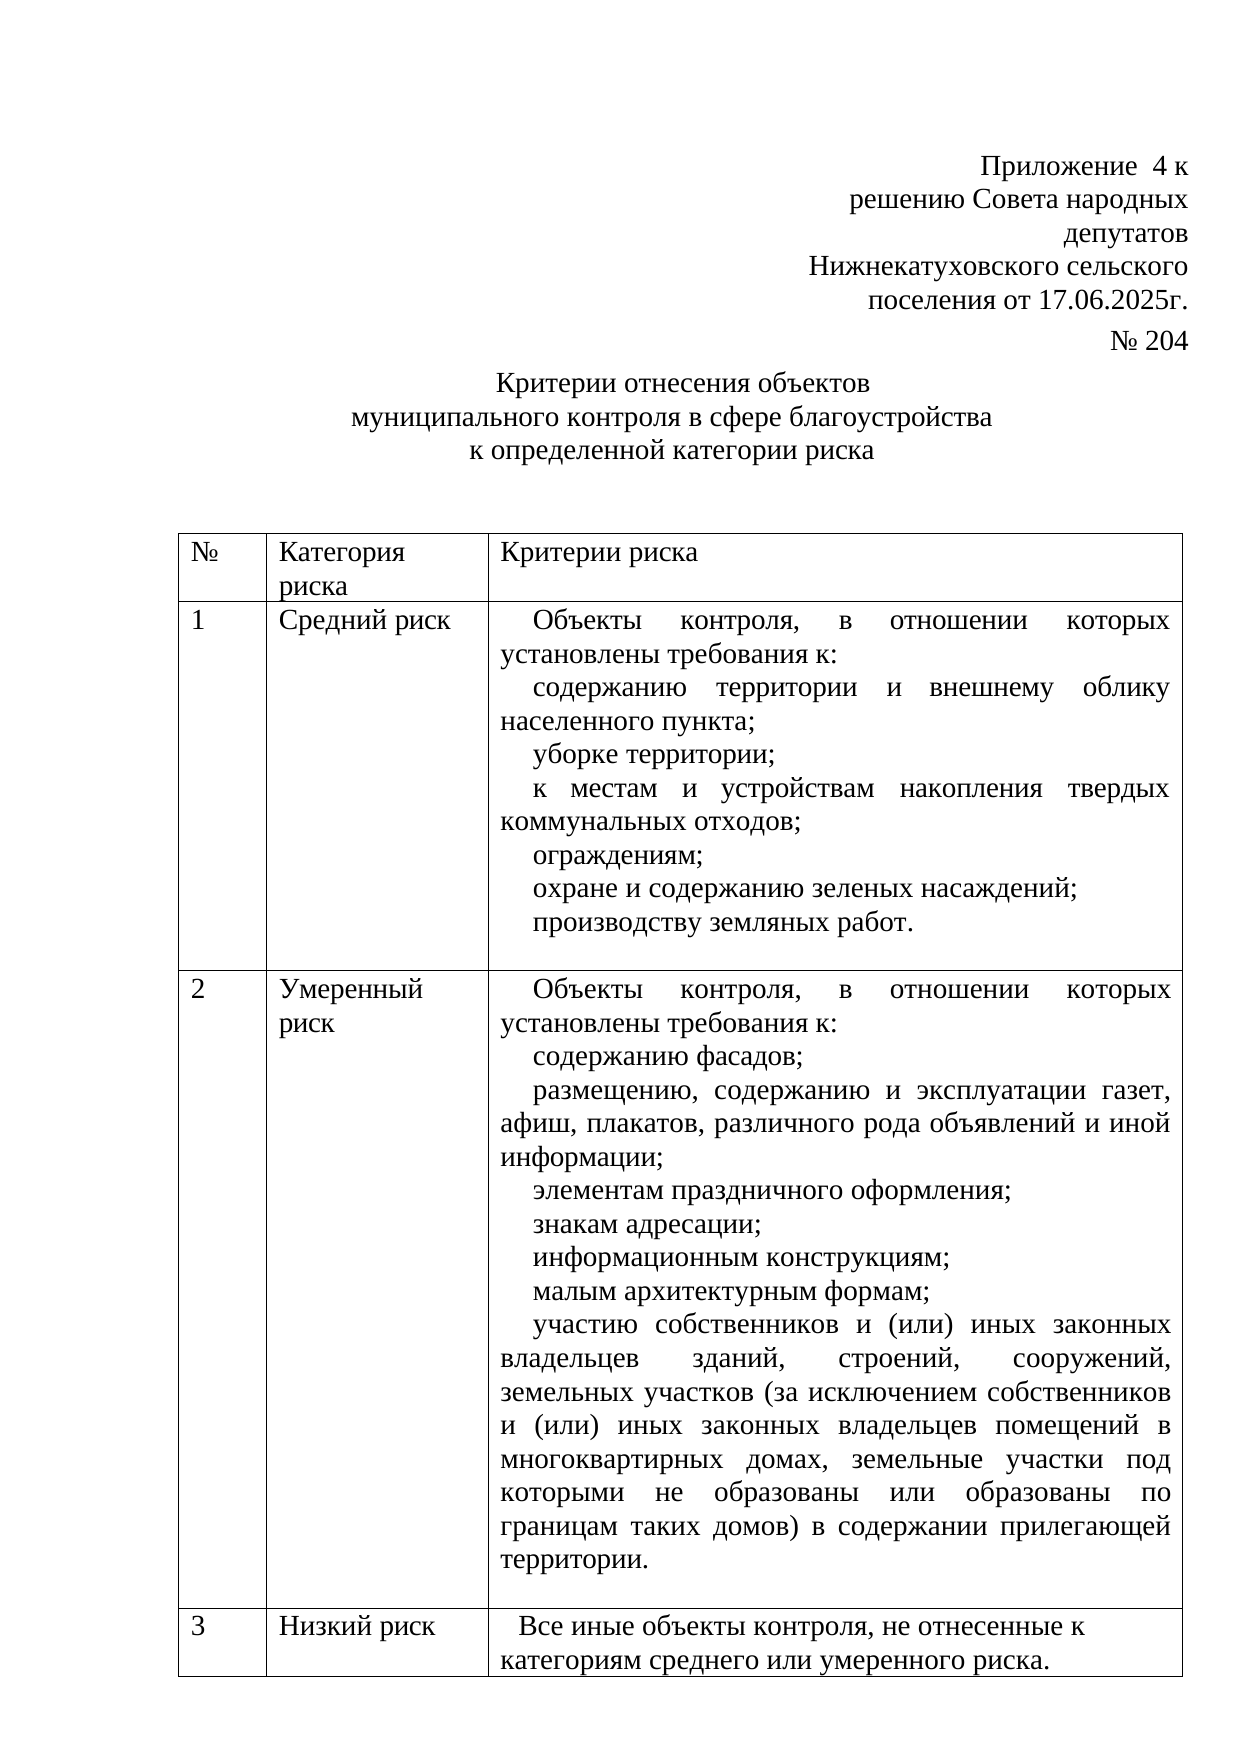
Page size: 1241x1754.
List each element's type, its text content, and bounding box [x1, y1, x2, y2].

table_cell 2 [179, 971, 266, 1607]
table_cell Средний риск [267, 602, 488, 970]
table_cell Умеренный риск [267, 971, 488, 1607]
table_cell Объекты контроля, в отношении которых установлены требования к: содержанию территории и внешнему облику населенного пункта; уборке территории; к местам и устройствам накопления твердых коммунальных отходов; ограждениям; охране и содержанию зеленых насаждений; производству земляных работ. [489, 602, 1182, 970]
text № 204 [807, 323, 1188, 357]
table_cell 1 [179, 602, 266, 970]
text Критерии отнесения объектов [177, 365, 1188, 399]
table_header № [179, 534, 266, 601]
table_cell Низкий риск [267, 1609, 488, 1676]
text Приложение 4 к решению Совета народных депутатов Нижнекатуховского сельского поселения от 17.06.2025г. [807, 148, 1188, 315]
text муниципального контроля в сфере благоустройства [162, 399, 1181, 432]
table_header Критерии риска [489, 534, 1182, 601]
table_cell Объекты контроля, в отношении которых установлены требования к: содержанию фасадов; размещению, содержанию и эксплуатации газет, афиш, плакатов, различного рода объявлений и иной информации; элементам праздничного оформления; знакам адресации; информационным конструкциям; малым архитектурным формам; участию собственников и (или) иных законных владельцев зданий, строений, сооружений, земельных участков (за исключением собственников и (или) иных законных владельцев помещений в многоквартирных домах, земельные участки под которыми не образованы или образованы по границам таких домов) в содержании прилегающей территории. [489, 971, 1182, 1607]
text к определенной категории риска [162, 432, 1181, 466]
table_cell 3 [179, 1609, 266, 1676]
table_cell Все иные объекты контроля, не отнесенные к категориям среднего или умеренного риска. [489, 1609, 1182, 1676]
table_header Категория риска [267, 534, 488, 601]
